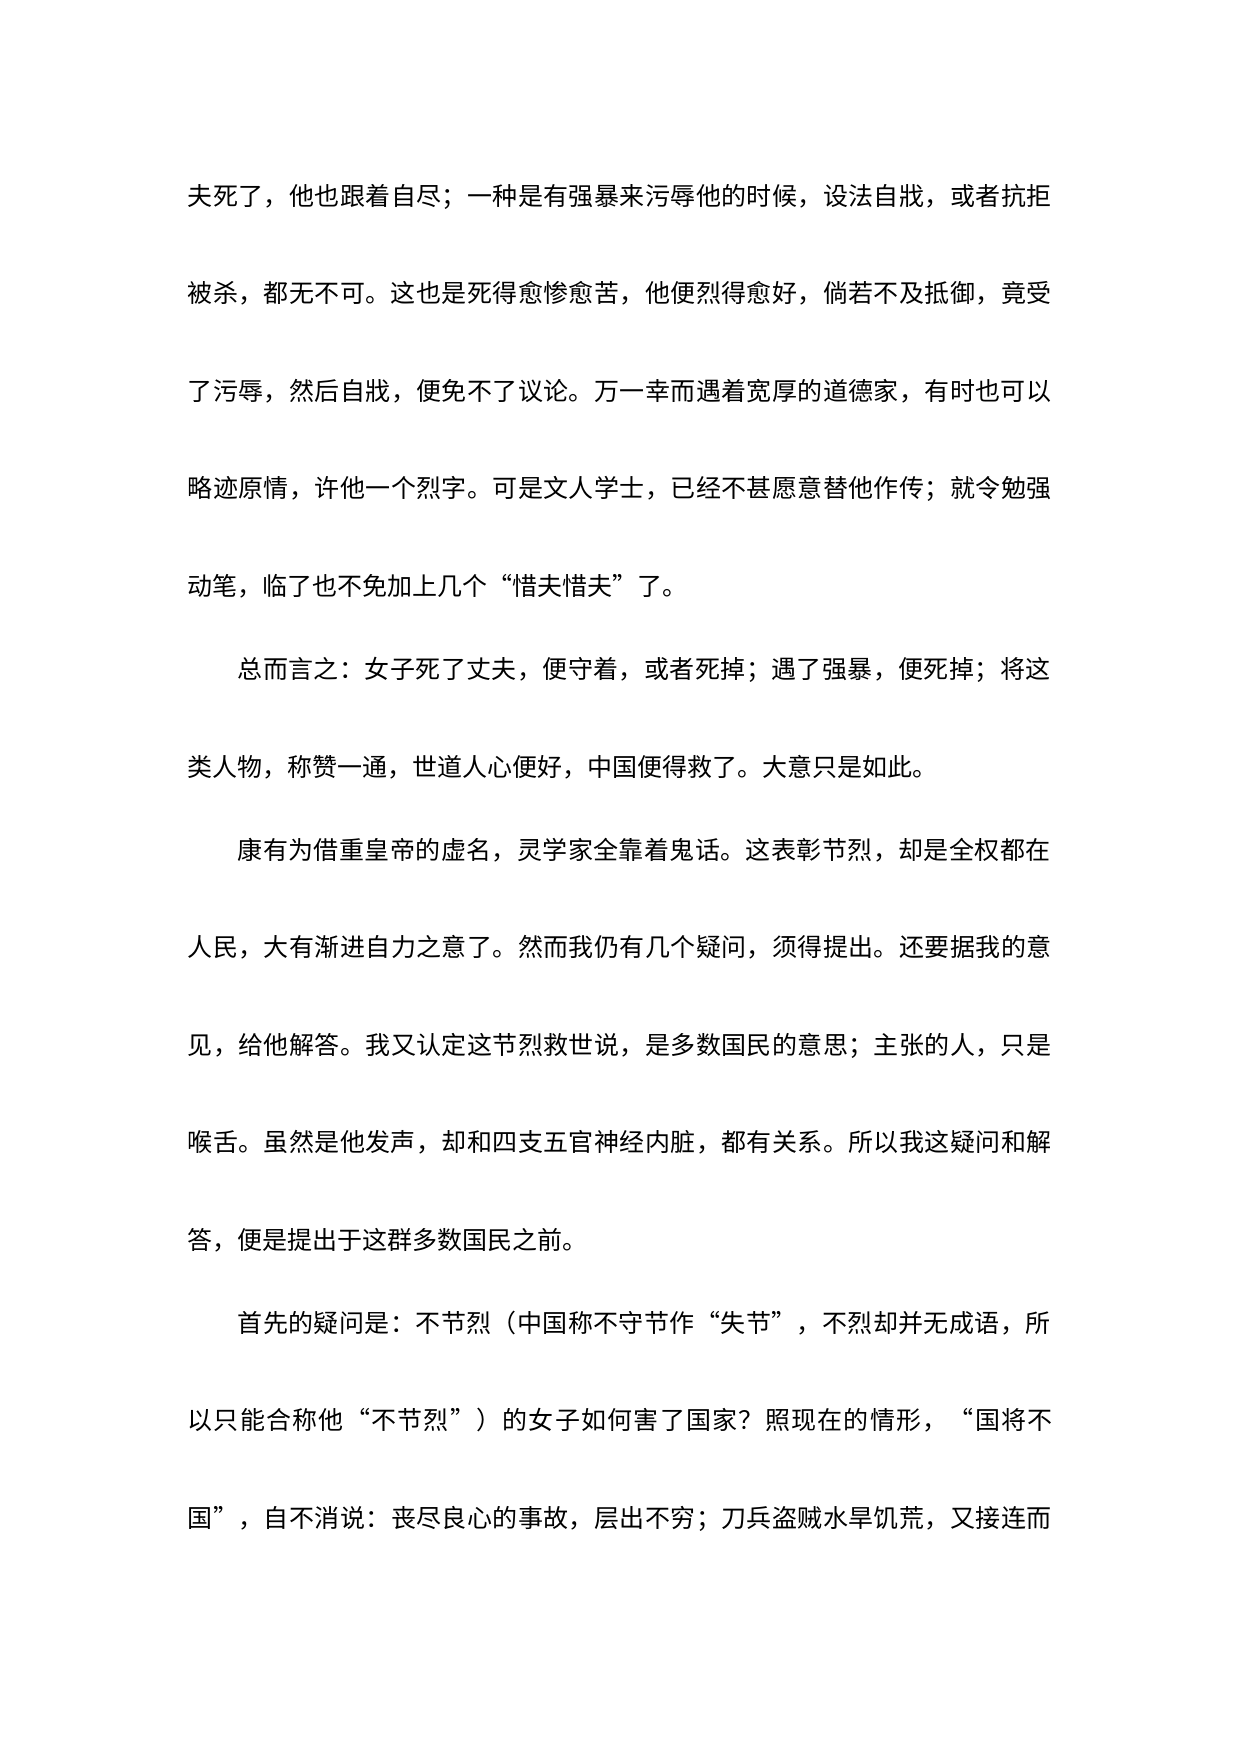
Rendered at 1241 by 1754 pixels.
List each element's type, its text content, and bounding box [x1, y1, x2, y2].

text 总而言之：女子死了丈夫，便守着，或者死掉；遇了强暴，便死掉；将这类人物，称赞一通，世道人心便好，中国便得救了。大意只是如此。 [187, 635, 1053, 798]
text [187, 162, 1053, 617]
text 康有为借重皇帝的虚名，灵学家全靠着鬼话。这表彰节烈，却是全权都在人民，大有渐进自力之意了。然而我仍有几个疑问，须得提出。还要据我的意见，给他解答。我又认定这节烈救世说，是多数国民的意思；主张的人，只是喉舌。虽然是他发声，却和四支五官神经内脏，都有关系。所以我这疑问和解答，便是提出于这群多数国民之前。 [187, 816, 1053, 1271]
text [187, 1289, 1053, 1549]
